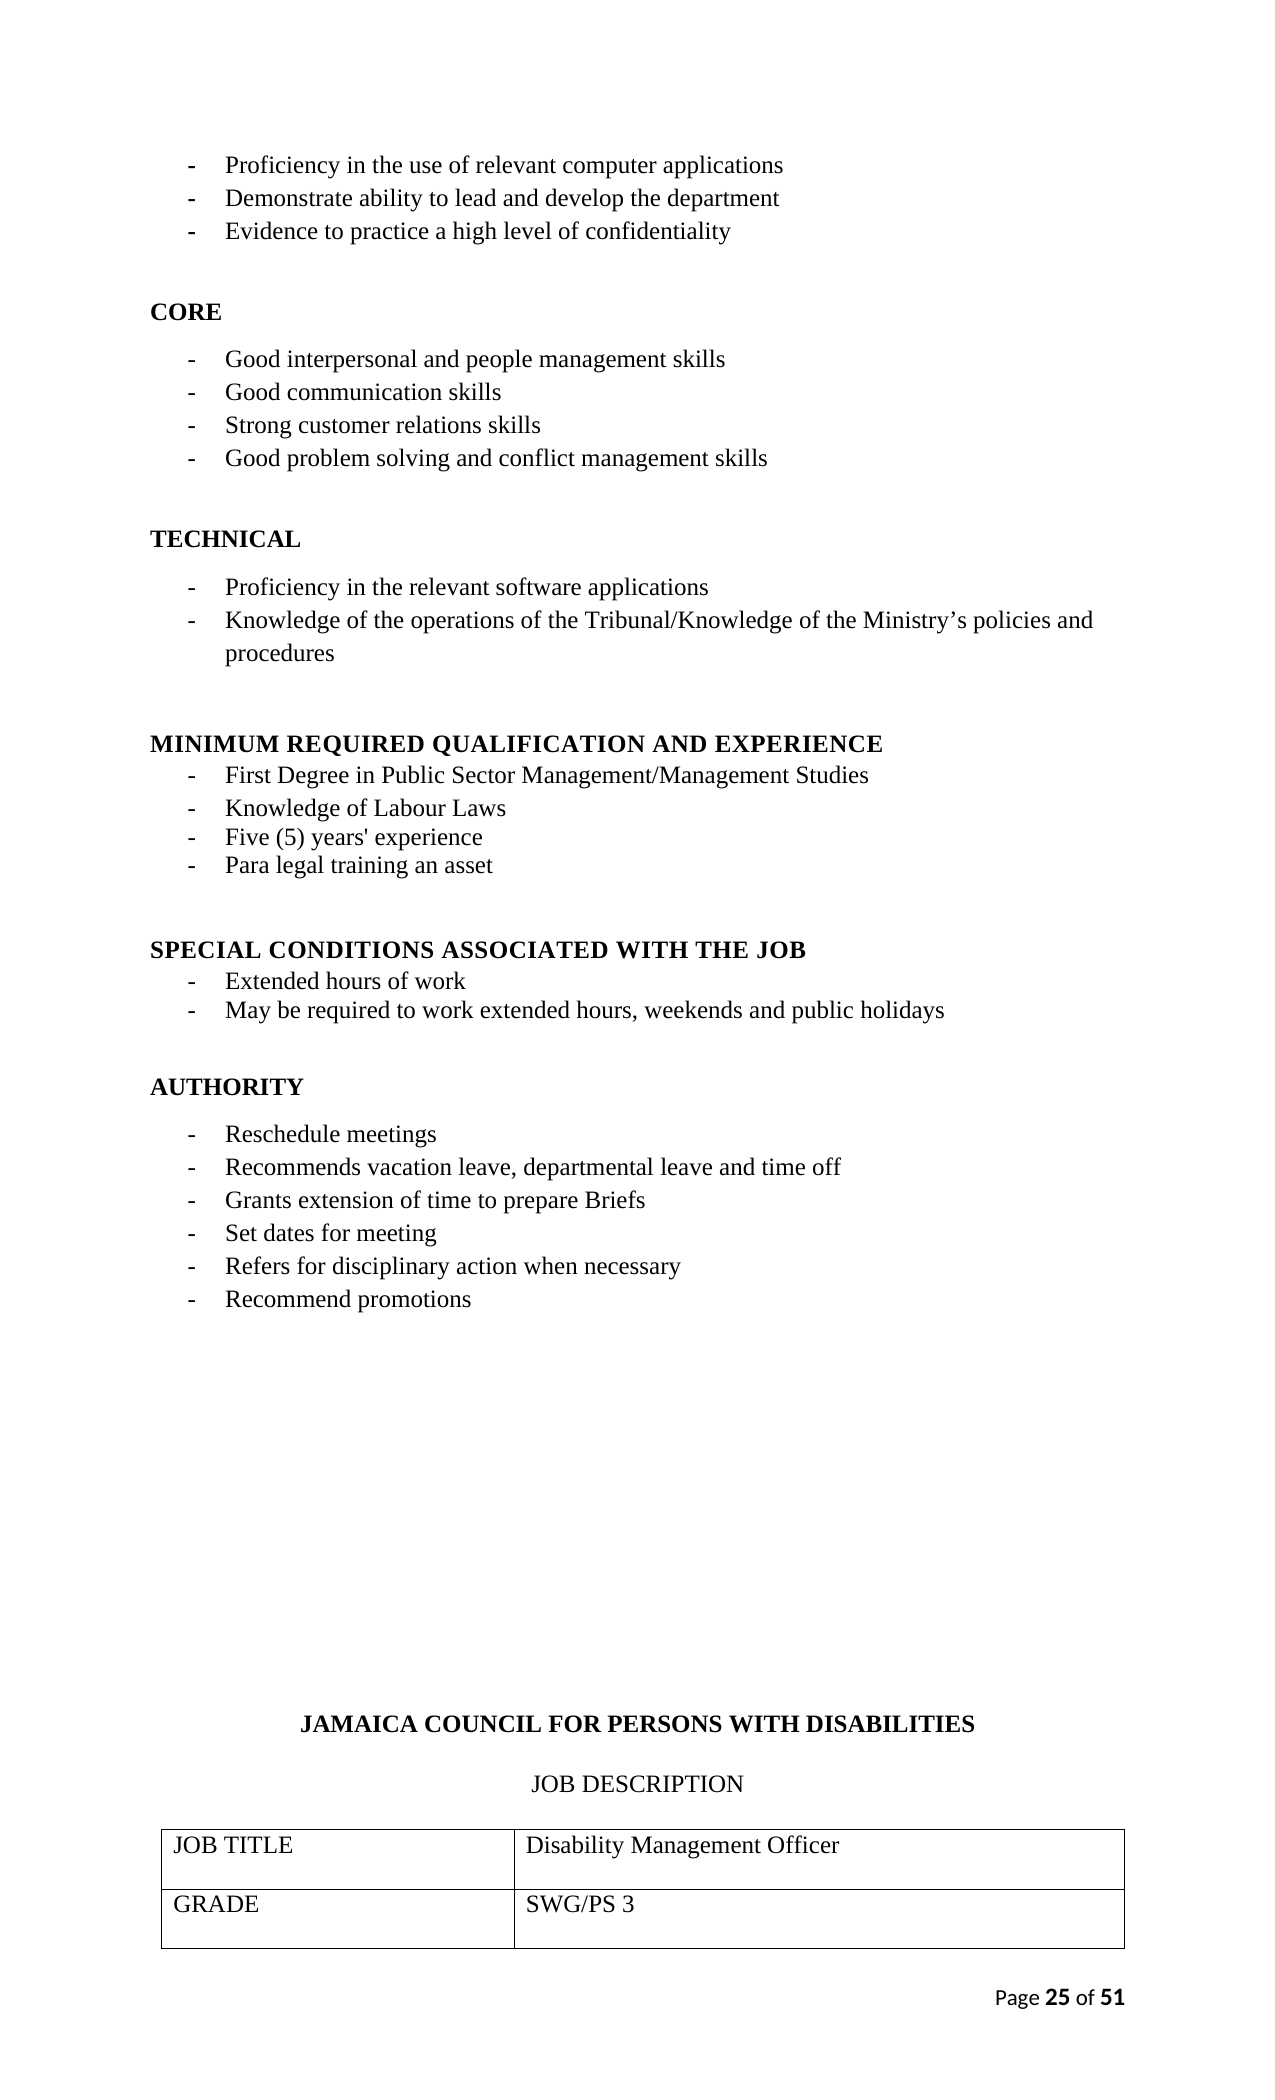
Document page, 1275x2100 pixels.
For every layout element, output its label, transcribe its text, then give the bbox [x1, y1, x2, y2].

text JAMAICA COUNCIL FOR PERSONS WITH DISABILITIES [150, 1709, 1125, 1738]
subtitle SPECIAL CONDITIONS ASSOCIATED WITH THE JOB [150, 935, 1125, 964]
list Para legal training an asset [187, 851, 1125, 879]
list Knowledge of the operations of the Tribunal/Knowledge of the Ministry’s policies and procedures [187, 605, 1125, 667]
list Extended hours of work [187, 966, 1125, 995]
list Proficiency in the use of relevant computer applications [187, 150, 1125, 179]
table_header JOB TITLE [162, 1830, 514, 1888]
list Refers for disciplinary action when necessary [187, 1251, 1125, 1280]
list Five (5) years' experience [187, 822, 1125, 851]
list Evidence to practice a high level of confidentiality [187, 216, 1125, 245]
list Strong customer relations skills [187, 411, 1125, 439]
list Grants extension of time to prepare Briefs [187, 1185, 1125, 1214]
subtitle MINIMUM REQUIRED QUALIFICATION AND EXPERIENCE [150, 729, 1125, 758]
list Recommend promotions [187, 1284, 1125, 1313]
list Good communication skills [187, 377, 1125, 406]
list First Degree in Public Sector Management/Management Studies [187, 760, 1125, 789]
text AUTHORITY [150, 1072, 1125, 1100]
list Set dates for meeting [187, 1218, 1125, 1247]
text CORE [150, 297, 1125, 326]
table_cell GRADE [162, 1890, 514, 1948]
list Recommends vacation leave, departmental leave and time off [187, 1152, 1125, 1181]
table_header Disability Management Officer [515, 1830, 1124, 1888]
list Demonstrate ability to lead and develop the department [187, 183, 1125, 212]
list May be required to work extended hours, weekends and public holidays [187, 995, 1125, 1024]
list Good problem solving and conflict management skills [187, 443, 1125, 472]
list Proficiency in the relevant software applications [187, 572, 1125, 601]
list Good interpersonal and people management skills [187, 344, 1125, 373]
list Knowledge of Labour Laws [187, 793, 1125, 822]
text JOB DESCRIPTION [150, 1769, 1125, 1798]
text TECHNICAL [150, 524, 1125, 553]
table_cell SWG/PS 3 [515, 1890, 1124, 1948]
list Reschedule meetings [187, 1119, 1125, 1148]
